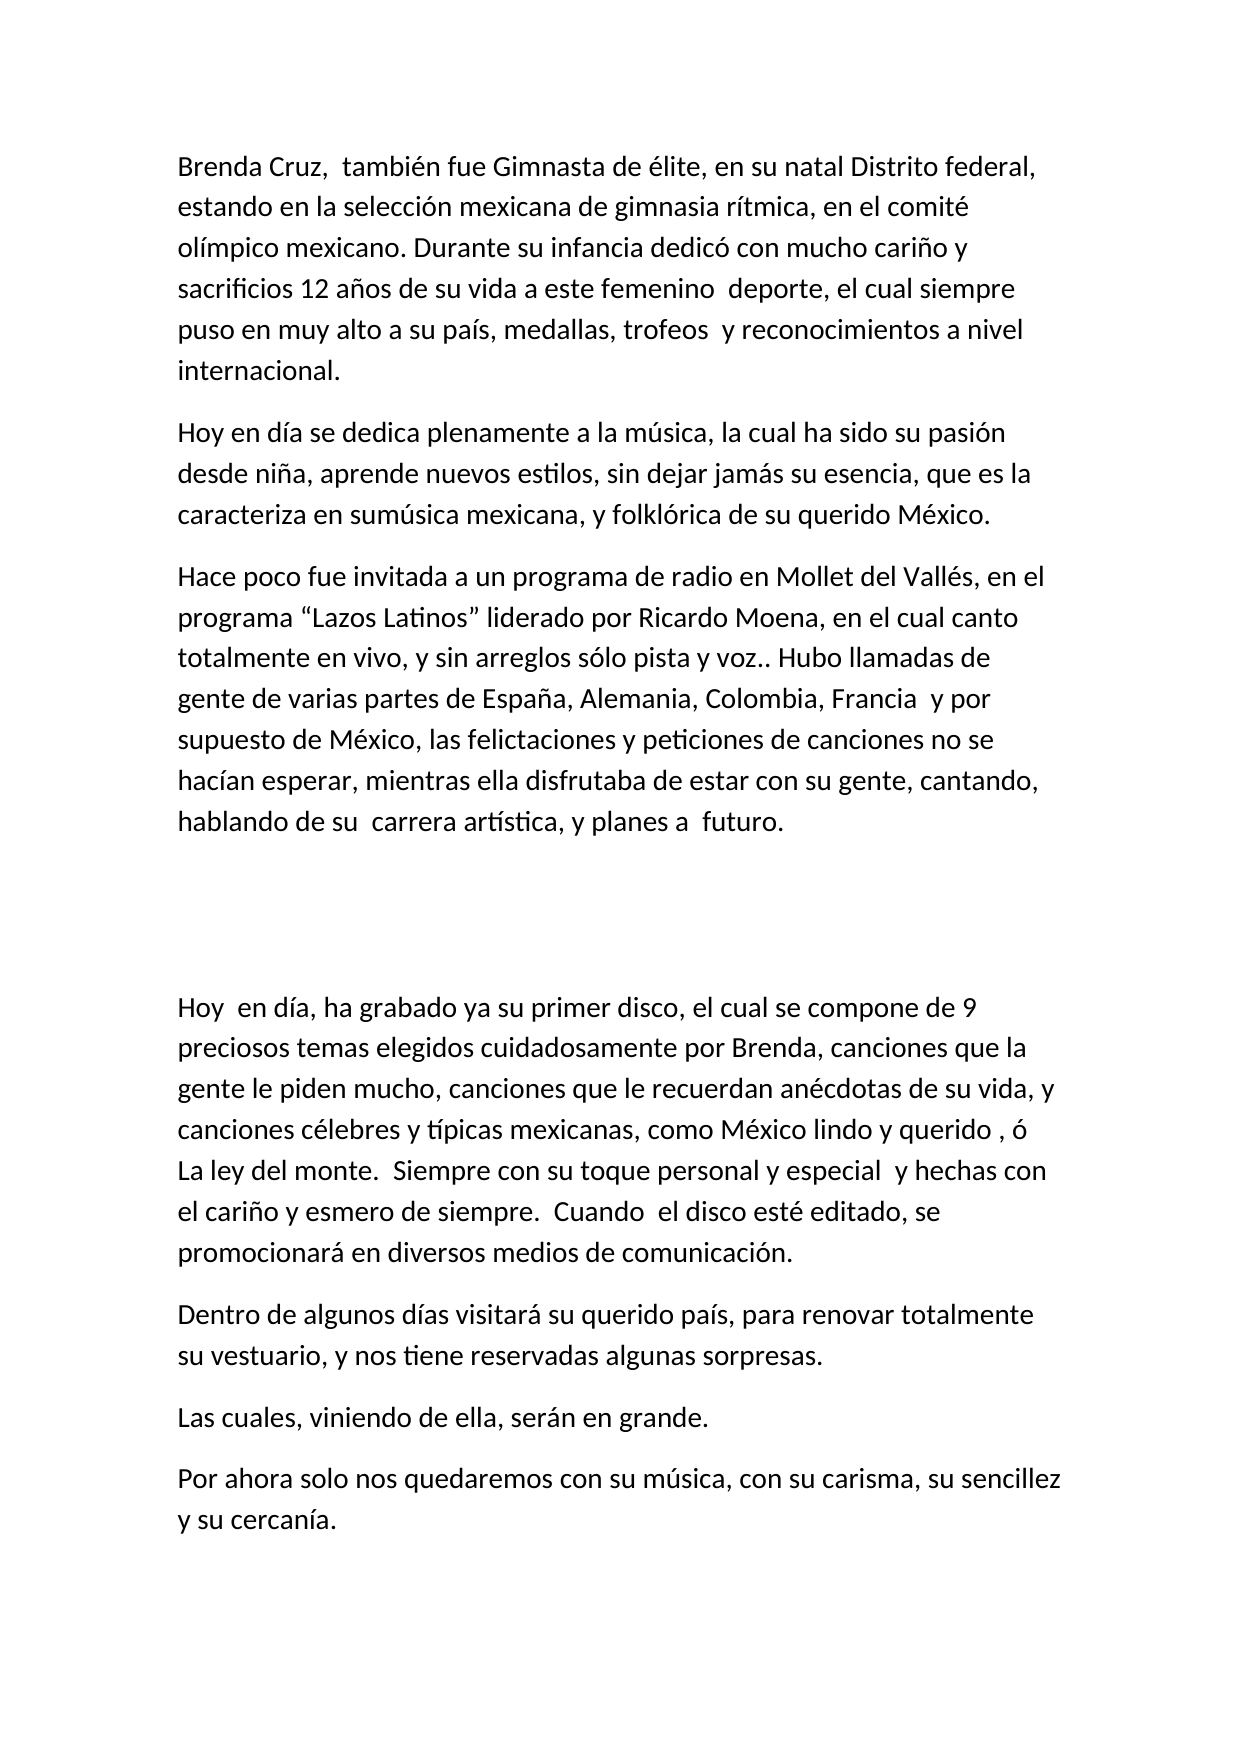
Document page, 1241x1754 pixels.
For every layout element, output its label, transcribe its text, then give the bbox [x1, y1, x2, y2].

text Hace poco fue invitada a un programa de radio en Mollet del Vallés, en el programa “Lazos Latinos” liderado por Ricardo Moena, en el cual canto totalmente en vivo, y sin arreglos sólo pista y voz.. Hubo llamadas de gente de varias partes de España, Alemania, Colombia, Francia y por supuesto de México, las felictaciones y peticiones de canciones no se hacían esperar, mientras ella disfrutaba de estar con su gente, cantando, hablando de su carrera artística, y planes a futuro. [177, 558, 1063, 839]
text Hoy en día, ha grabado ya su primer disco, el cual se compone de 9 preciosos temas elegidos cuidadosamente por Brenda, canciones que la gente le piden mucho, canciones que le recuerdan anécdotas de su vida, y canciones célebres y típicas mexicanas, como México lindo y querido , ó La ley del monte. Siempre con su toque personal y especial y hechas con el cariño y esmero de siempre. Cuando el disco esté editado, se promocionará en diversos medios de comunicación. [177, 989, 1063, 1270]
text Por ahora solo nos quedaremos con su música, con su carisma, su sencillez y su cercanía. [177, 1461, 1063, 1537]
text Dentro de algunos días visitará su querido país, para renovar totalmente su vestuario, y nos tiene reservadas algunas sorpresas. [177, 1296, 1063, 1373]
text Las cuales, viniendo de ella, serán en grande. [177, 1399, 1063, 1434]
text Hoy en día se dedica plenamente a la música, la cual ha sido su pasión desde niña, aprende nuevos estilos, sin dejar jamás su esencia, que es la caracteriza en sumúsica mexicana, y folklórica de su querido México. [177, 414, 1063, 532]
text Brenda Cruz, también fue Gimnasta de élite, en su natal Distrito federal, estando en la selección mexicana de gimnasia rítmica, en el comité olímpico mexicano. Durante su infancia dedicó con mucho cariño y sacrificios 12 años de su vida a este femenino deporte, el cual siempre puso en muy alto a su país, medallas, trofeos y reconocimientos a nivel internacional. [177, 148, 1063, 388]
